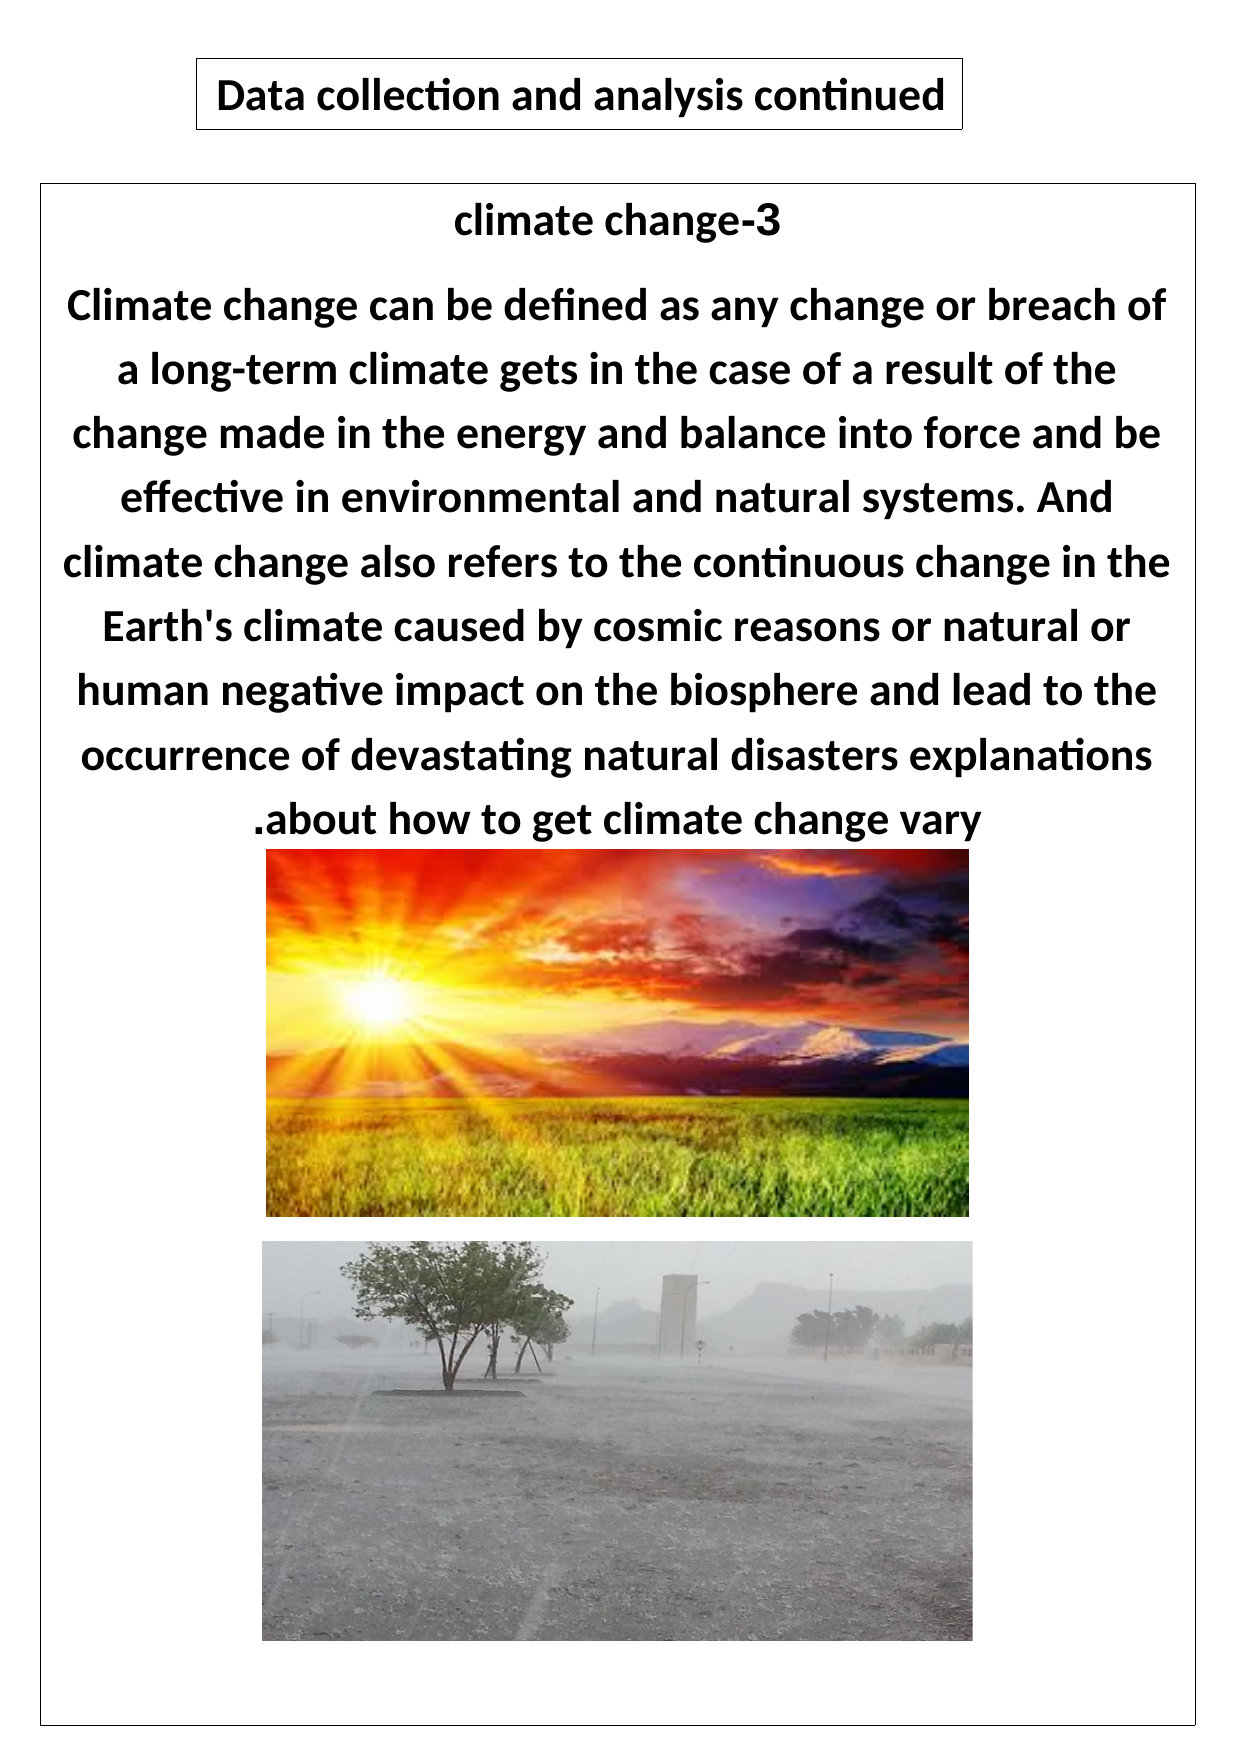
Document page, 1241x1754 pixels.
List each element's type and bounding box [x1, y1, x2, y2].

picture [266, 849, 969, 1217]
picture [262, 1241, 973, 1641]
